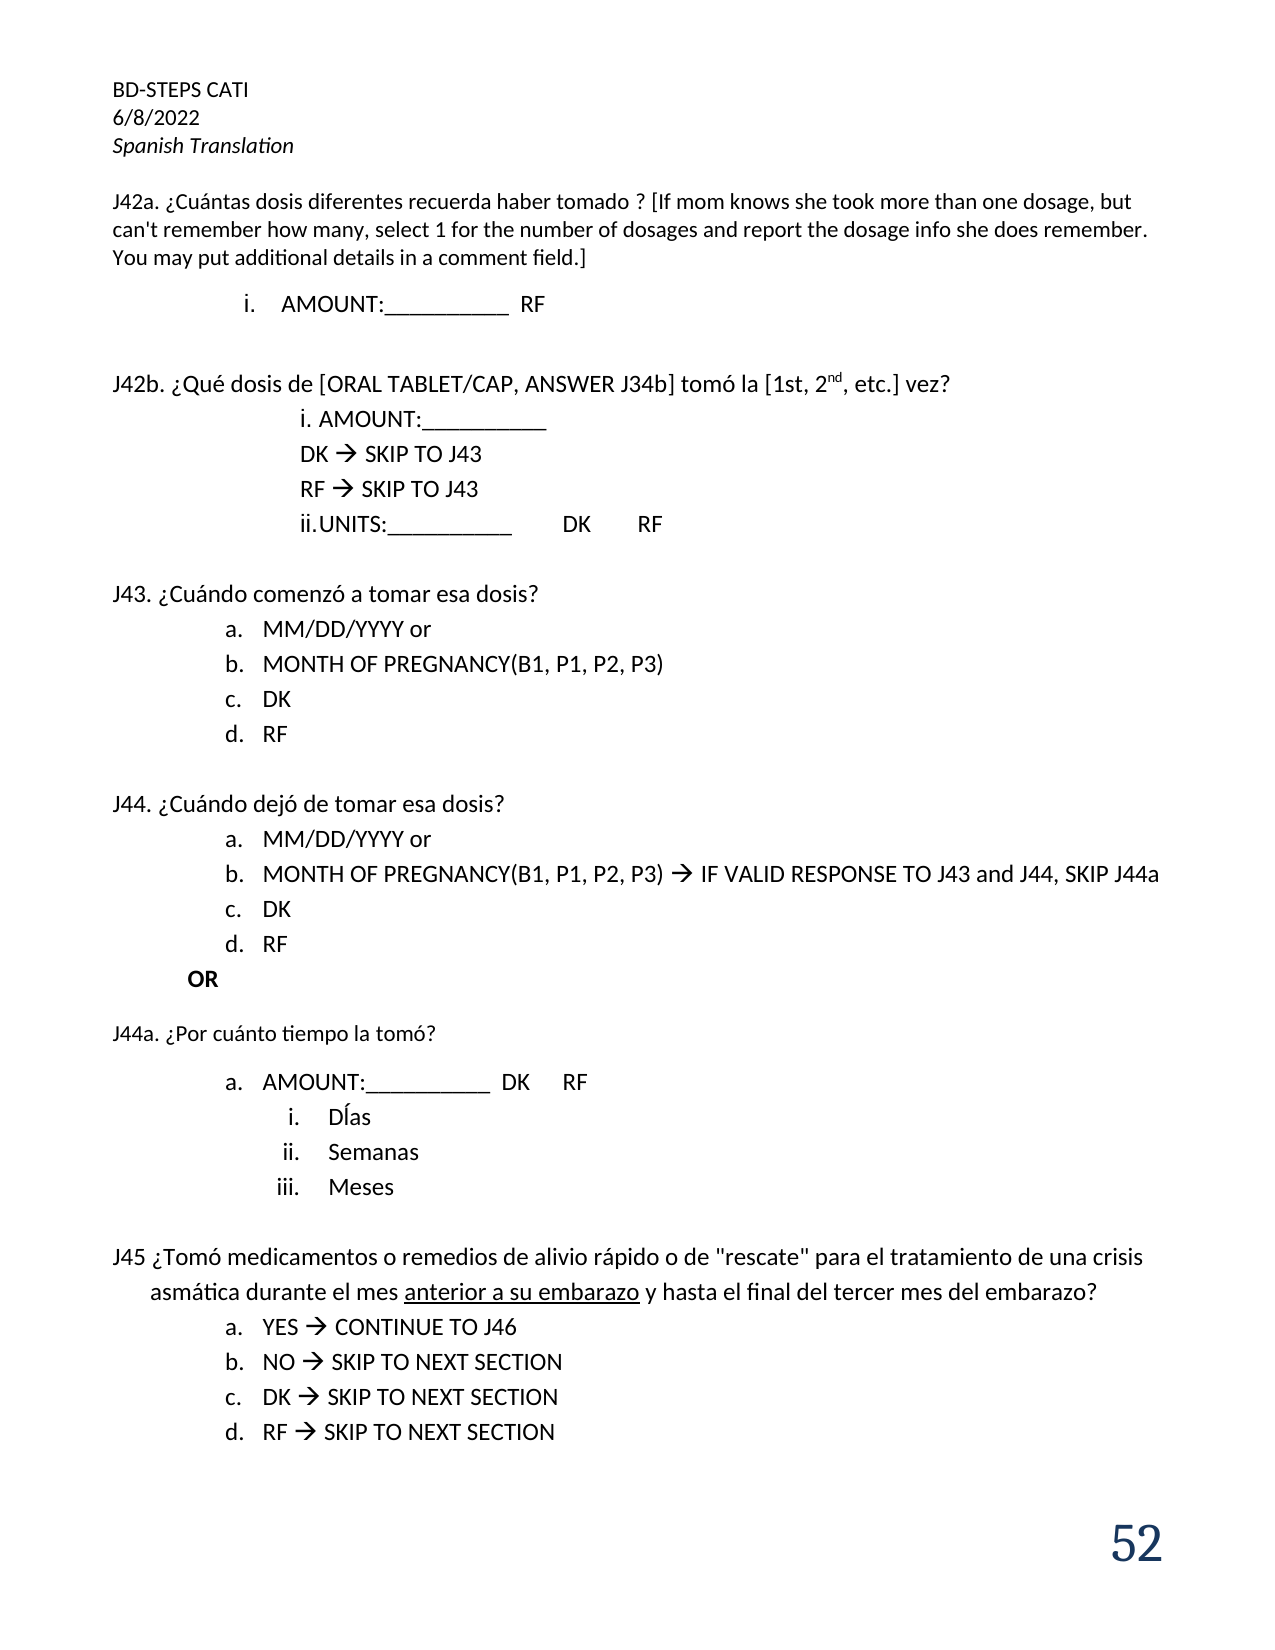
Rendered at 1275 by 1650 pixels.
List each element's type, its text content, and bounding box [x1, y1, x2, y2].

list J43. ¿Cuándo comenzó a tomar esa dosis? [112, 578, 1162, 609]
list RF [225, 928, 1162, 959]
text J44a. ¿Por cuánto tiempo la tomó? [112, 1019, 1162, 1047]
text J42a. ¿Cuántas dosis diferentes recuerda haber tomado ? [If mom knows she took more than one dosage, but can't remember how many, select 1 for the number of dosages and report the dosage info she does remember. You may put additional details in a comment field.] [112, 187, 1162, 271]
list MONTH OF PREGNANCY(B1, P1, P2, P3) IF VALID RESPONSE TO J43 and J44, SKIP J44a [225, 858, 1162, 889]
list AMOUNT:__________ DK RF [225, 1066, 1162, 1097]
list OR [187, 963, 1162, 994]
list AMOUNT:__________ [300, 403, 1162, 434]
list MM/DD/YYYY or [225, 613, 1162, 644]
list UNITS:__________ DK RF [300, 508, 1162, 539]
list YES CONTINUE TO J46 [225, 1311, 1162, 1342]
list J44. ¿Cuándo dejó de tomar esa dosis? [112, 788, 1162, 819]
list RF SKIP TO J43 [300, 473, 1162, 504]
list RF SKIP TO NEXT SECTION [225, 1416, 1162, 1447]
list AMOUNT:__________ RF [244, 288, 1162, 318]
list NO SKIP TO NEXT SECTION [225, 1346, 1162, 1377]
list DK SKIP TO NEXT SECTION [225, 1381, 1162, 1412]
list RF [225, 718, 1162, 749]
list MM/DD/YYYY or [225, 823, 1162, 854]
list Semanas [300, 1136, 1162, 1167]
list DK [225, 893, 1162, 924]
list Dĺas [300, 1101, 1162, 1132]
list J45 ¿Tomó medicamentos o remedios de alivio rápido o de "rescate" para el tratamiento de una crisis asmática durante el mes anterior a su embarazo y hasta el final del tercer mes del embarazo? [112, 1241, 1162, 1307]
list MONTH OF PREGNANCY(B1, P1, P2, P3) [225, 648, 1162, 679]
list J42b. ¿Qué dosis de [ORAL TABLET/CAP, ANSWER J34b] tomó la [1st, 2nd, etc.] vez? [112, 368, 1162, 399]
list Meses [300, 1171, 1162, 1202]
list DK [225, 683, 1162, 714]
list DK SKIP TO J43 [300, 438, 1162, 469]
